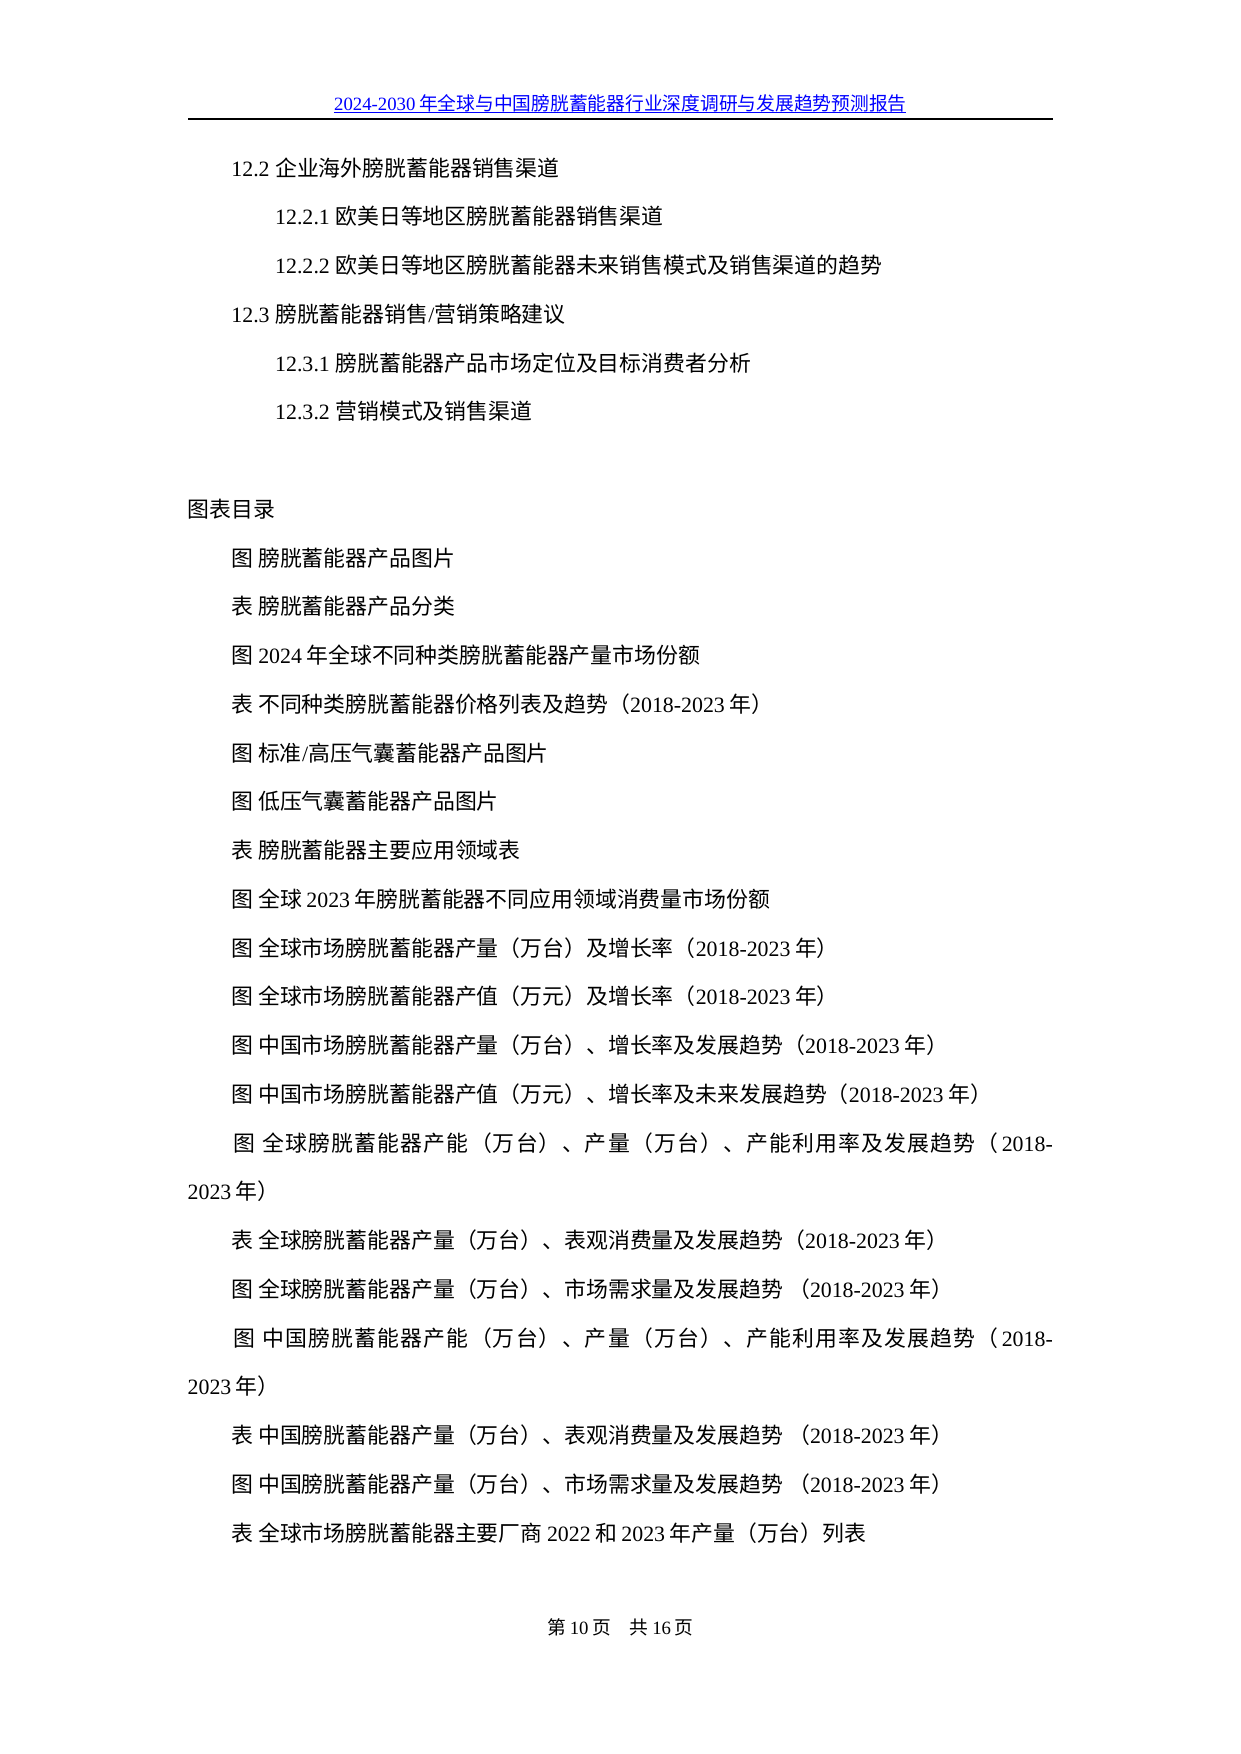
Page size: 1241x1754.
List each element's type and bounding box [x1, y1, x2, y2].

text [187, 150, 1053, 1548]
